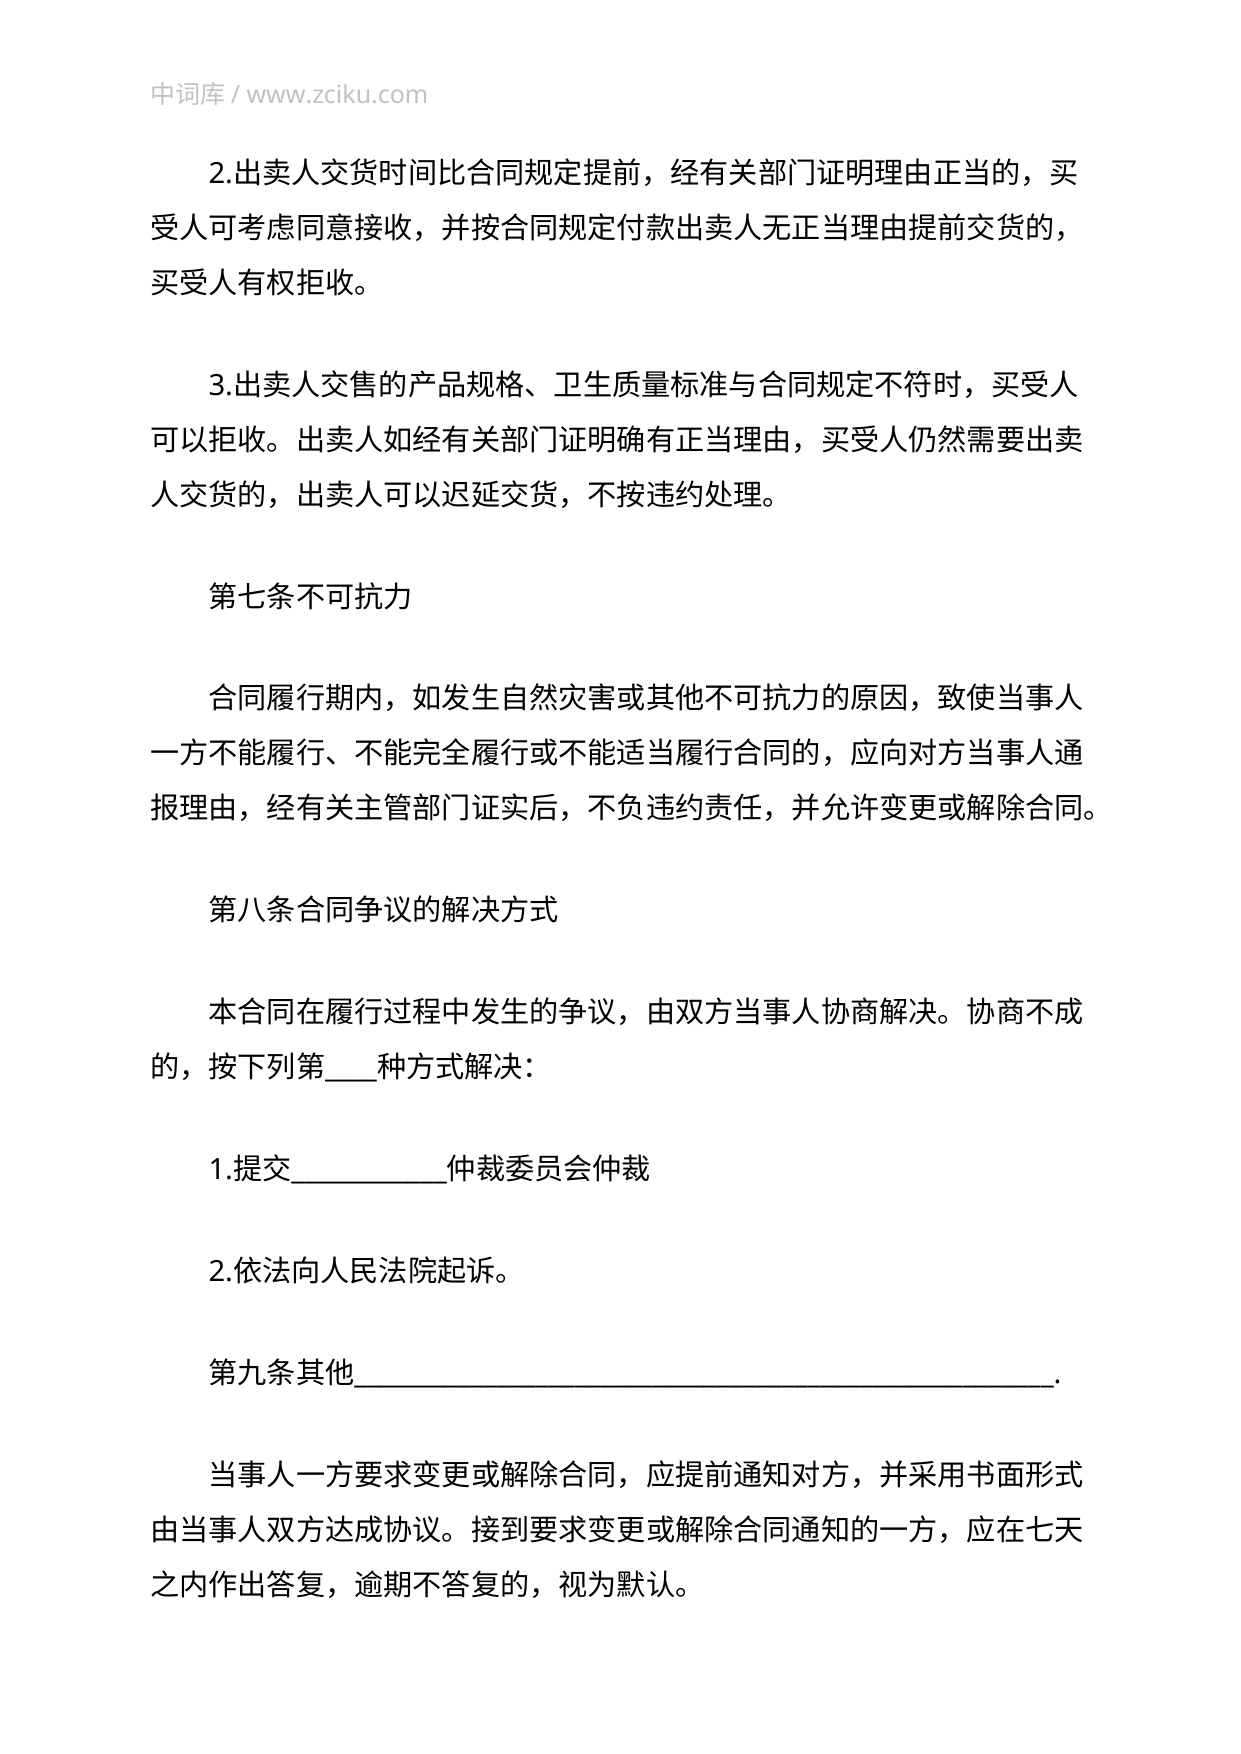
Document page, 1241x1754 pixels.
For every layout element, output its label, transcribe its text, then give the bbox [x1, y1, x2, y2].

text 本合同在履行过程中发生的争议，由双方当事人协商解决。协商不成的，按下列第____种方式解决： [150, 988, 1090, 1086]
text 2.出卖人交货时间比合同规定提前，经有关部门证明理由正当的，买受人可考虑同意接收，并按合同规定付款出卖人无正当理由提前交货的，买受人有权拒收。 [150, 150, 1090, 302]
text 第八条合同争议的解决方式 [150, 887, 1090, 929]
text 1.提交____________仲裁委员会仲裁 [150, 1145, 1090, 1188]
text 3.出卖人交售的产品规格、卫生质量标准与合同规定不符时，买受人可以拒收。出卖人如经有关部门证明确有正当理由，买受人仍然需要出卖人交货的，出卖人可以迟延交货，不按违约处理。 [150, 362, 1090, 514]
text 合同履行期内，如发生自然灾害或其他不可抗力的原因，致使当事人一方不能履行、不能完全履行或不能适当履行合同的，应向对方当事人通报理由，经有关主管部门证实后，不负违约责任，并允许变更或解除合同。 [150, 675, 1090, 827]
text 第七条不可抗力 [150, 573, 1090, 616]
text 2.依法向人民法院起诉。 [150, 1247, 1090, 1290]
text 当事人一方要求变更或解除合同，应提前通知对方，并采用书面形式由当事人双方达成协议。接到要求变更或解除合同通知的一方，应在七天之内作出答复，逾期不答复的，视为默认。 [150, 1451, 1090, 1603]
text 第九条其他______________________________________________________. [150, 1349, 1090, 1392]
